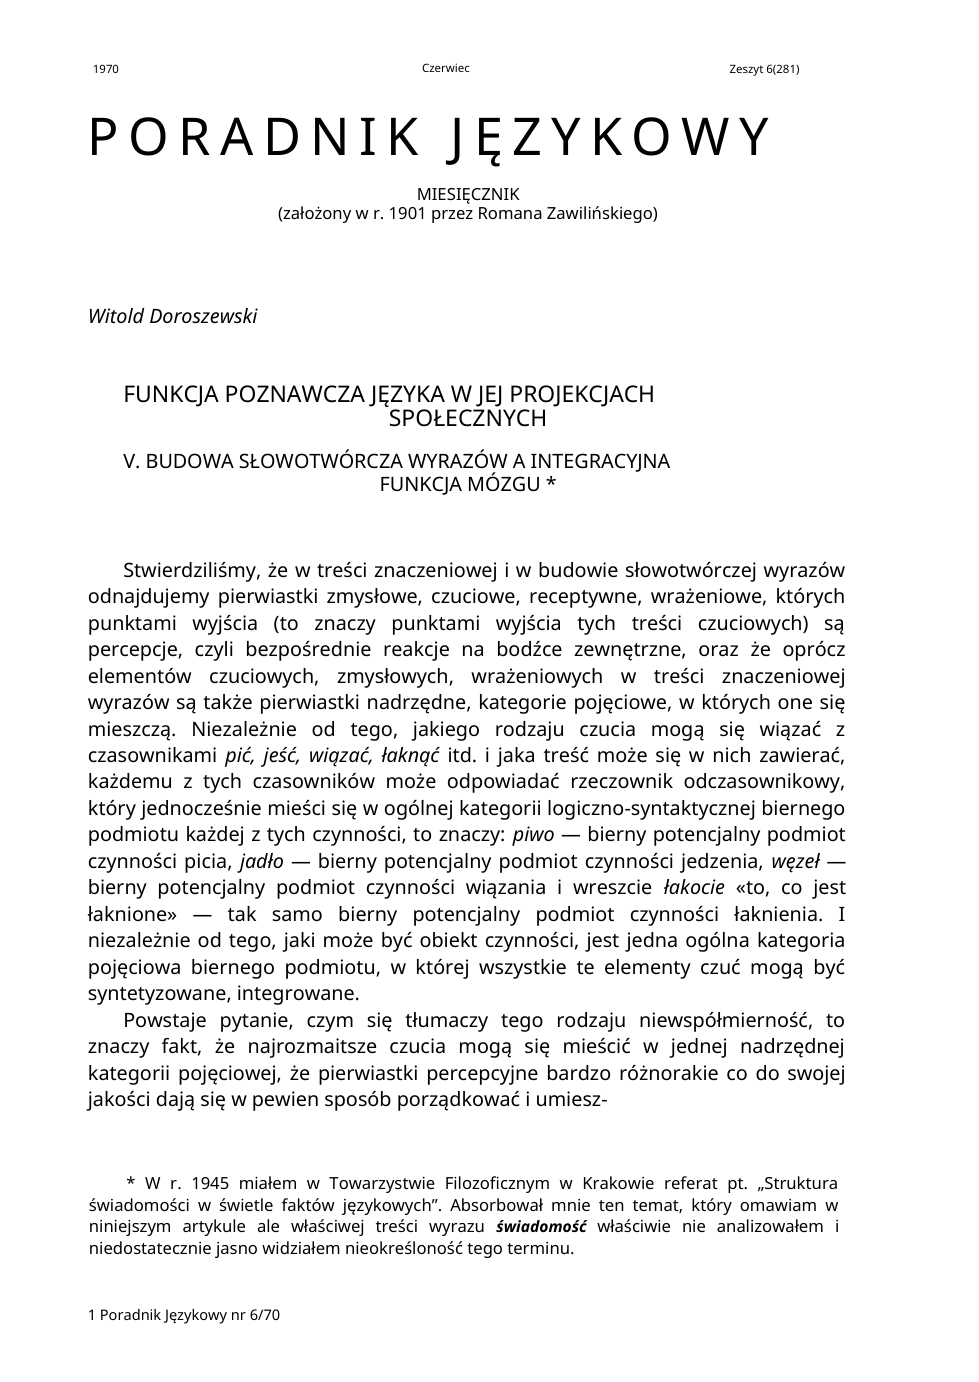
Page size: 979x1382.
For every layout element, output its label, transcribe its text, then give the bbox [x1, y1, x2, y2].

text * W r. 1945 miałem w Towarzystwie Filozoficznym w Krakowie referat pt. „Struktura świadomości w świetle faktów językowych”. Absorbował mnie ten temat, który omawiam w niniejszym artykule ale właściwej treści wyrazu świadomość właściwie nie analizowałem i niedostatecznie jasno widziałem nieokreśloność tego terminu. [89, 1173, 839, 1258]
text Stwierdziliśmy, że w treści znaczeniowej i w budowie słowotwórczej wyrazów odnajdujemy pierwiastki zmysłowe, czuciowe, receptywne, wrażeniowe, których punktami wyjścia (to znaczy punktami wyjścia tych treści czuciowych) są percepcje, czyli bezpośrednie reakcje na bodźce zewnętrzne, oraz że oprócz elementów czuciowych, zmysłowych, wrażeniowych w treści znaczeniowej wyrazów są także pierwiastki nadrzędne, kategorie pojęciowe, w których one się mieszczą. Niezależnie od tego, jakiego rodzaju czucia mogą się wiązać z czasownikami pić, jeść, wiązać, łaknąć itd. i jaka treść może się w nich zawierać, każdemu z tych czasowników może odpowiadać rzeczownik odczasownikowy, który jednocześnie mieści się w ogólnej kategorii logiczno-syntaktycznej biernego podmiotu każdej z tych czynności, to znaczy: piwo — bierny potencjalny podmiot czynności picia, jadło — bierny potencjalny podmiot czynności jedzenia, węzeł — bierny potencjalny podmiot czynności wiązania i wreszcie łakocie «to, co jest łaknione» — tak samo bierny potencjalny podmiot czynności łaknienia. I niezależnie od tego, jaki może być obiekt czynności, jest jedna ogólna kategoria pojęciowa biernego podmiotu, w której wszystkie te elementy czuć mogą być syntetyzowane, integrowane. [88, 556, 846, 1006]
text (założony w r. 1901 przez Romana Zawilińskiego) [90, 206, 846, 222]
text V. BUDOWA SŁOWOTWÓRCZA WYRAZÓW A INTEGRACYJNA [88, 453, 846, 472]
text PORADNIK JĘZYKOWY [88, 114, 770, 166]
text FUNKCJA MÓZGU * [90, 476, 846, 496]
text MIESIĘCZNIK [90, 187, 846, 204]
text SPOŁECZNYCH [90, 408, 846, 431]
text Witold Doroszewski [88, 308, 258, 328]
text FUNKCJA POZNAWCZA JĘZYKA W JEJ PROJEKCJACH [88, 384, 846, 407]
text Powstaje pytanie, czym się tłumaczy tego rodzaju niewspółmierność, to znaczy fakt, że najrozmaitsze czucia mogą się mieścić w jednej nadrzędnej kategorii pojęciowej, że pierwiastki percepcyjne bardzo różnorakie co do swojej jakości dają się w pewien sposób porządkować i umiesz- [88, 1006, 846, 1112]
text 1 Poradnik Językowy nr 6/70 [88, 1309, 280, 1324]
